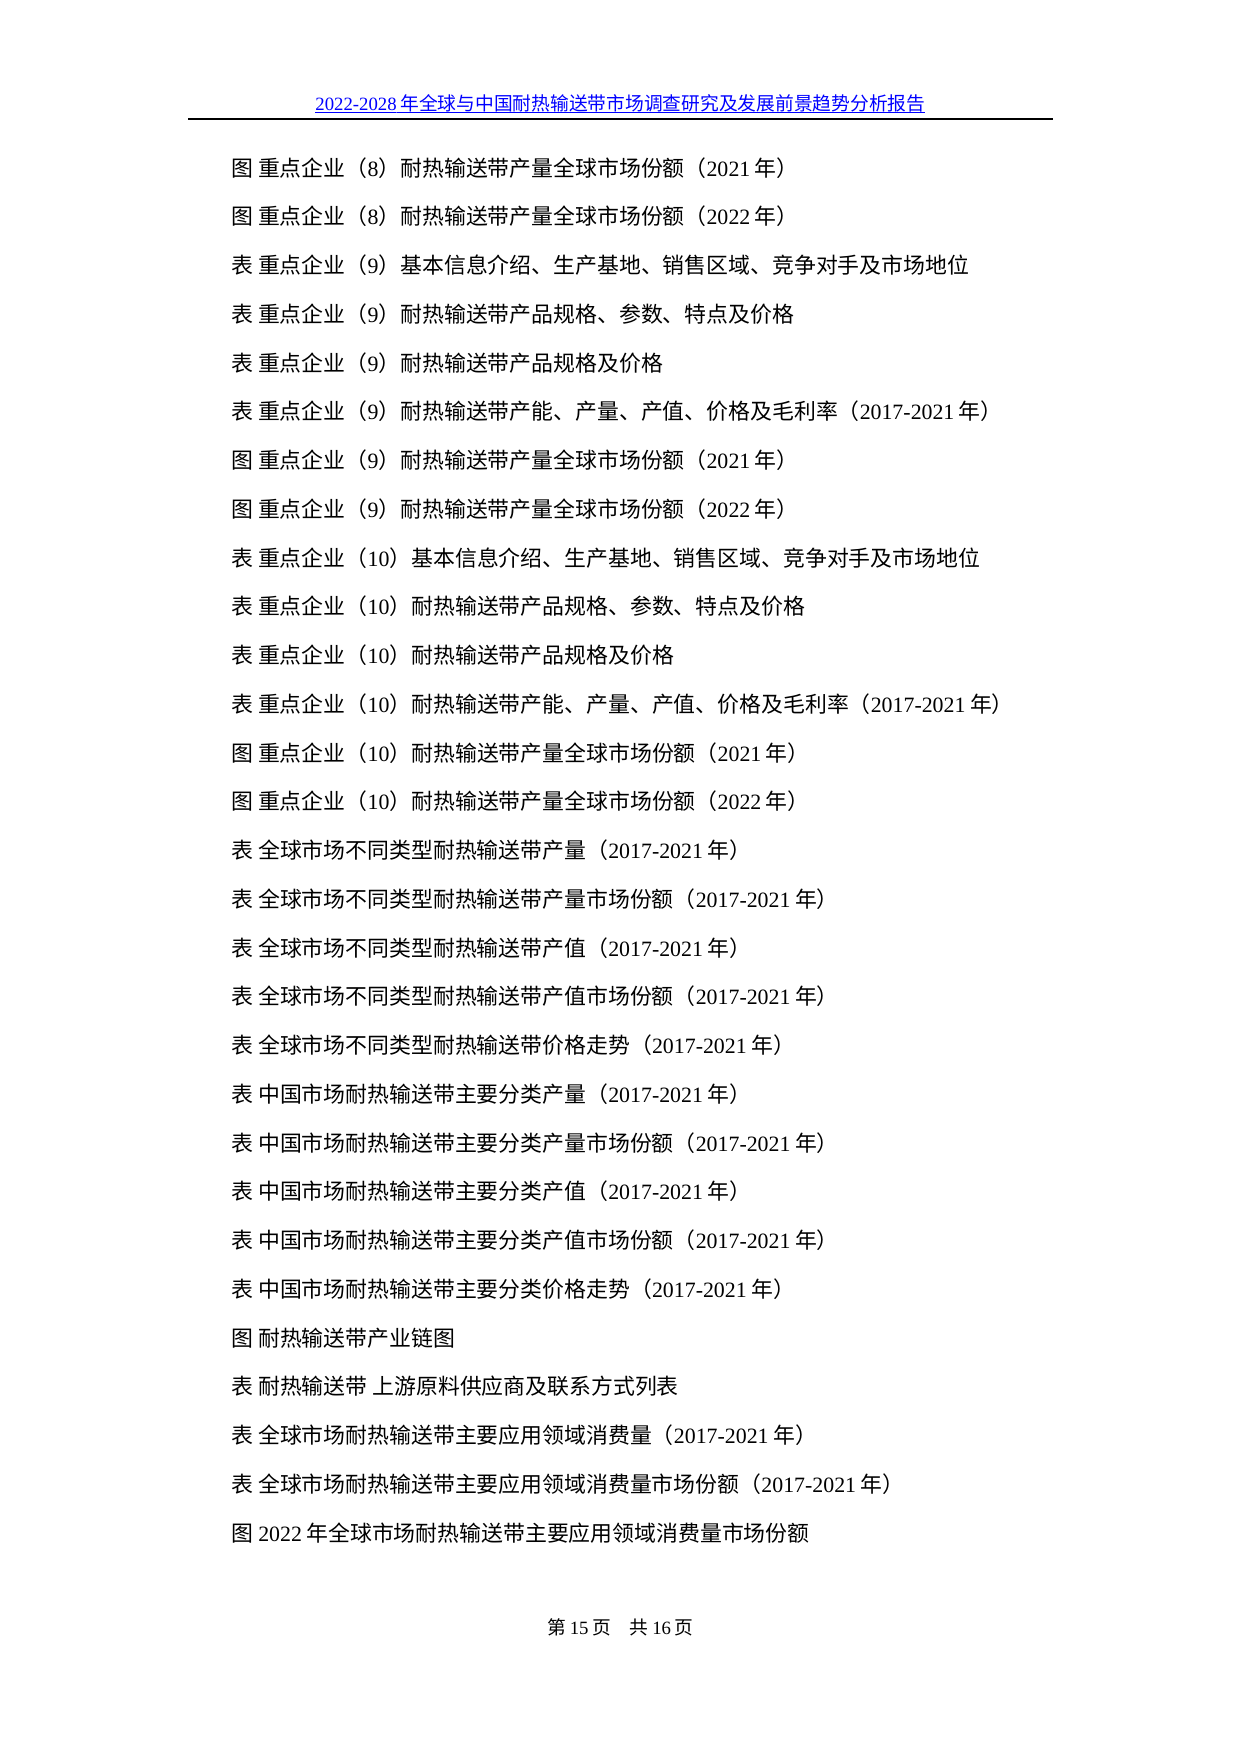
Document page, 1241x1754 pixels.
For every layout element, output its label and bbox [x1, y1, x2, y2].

text [187, 150, 1053, 1548]
